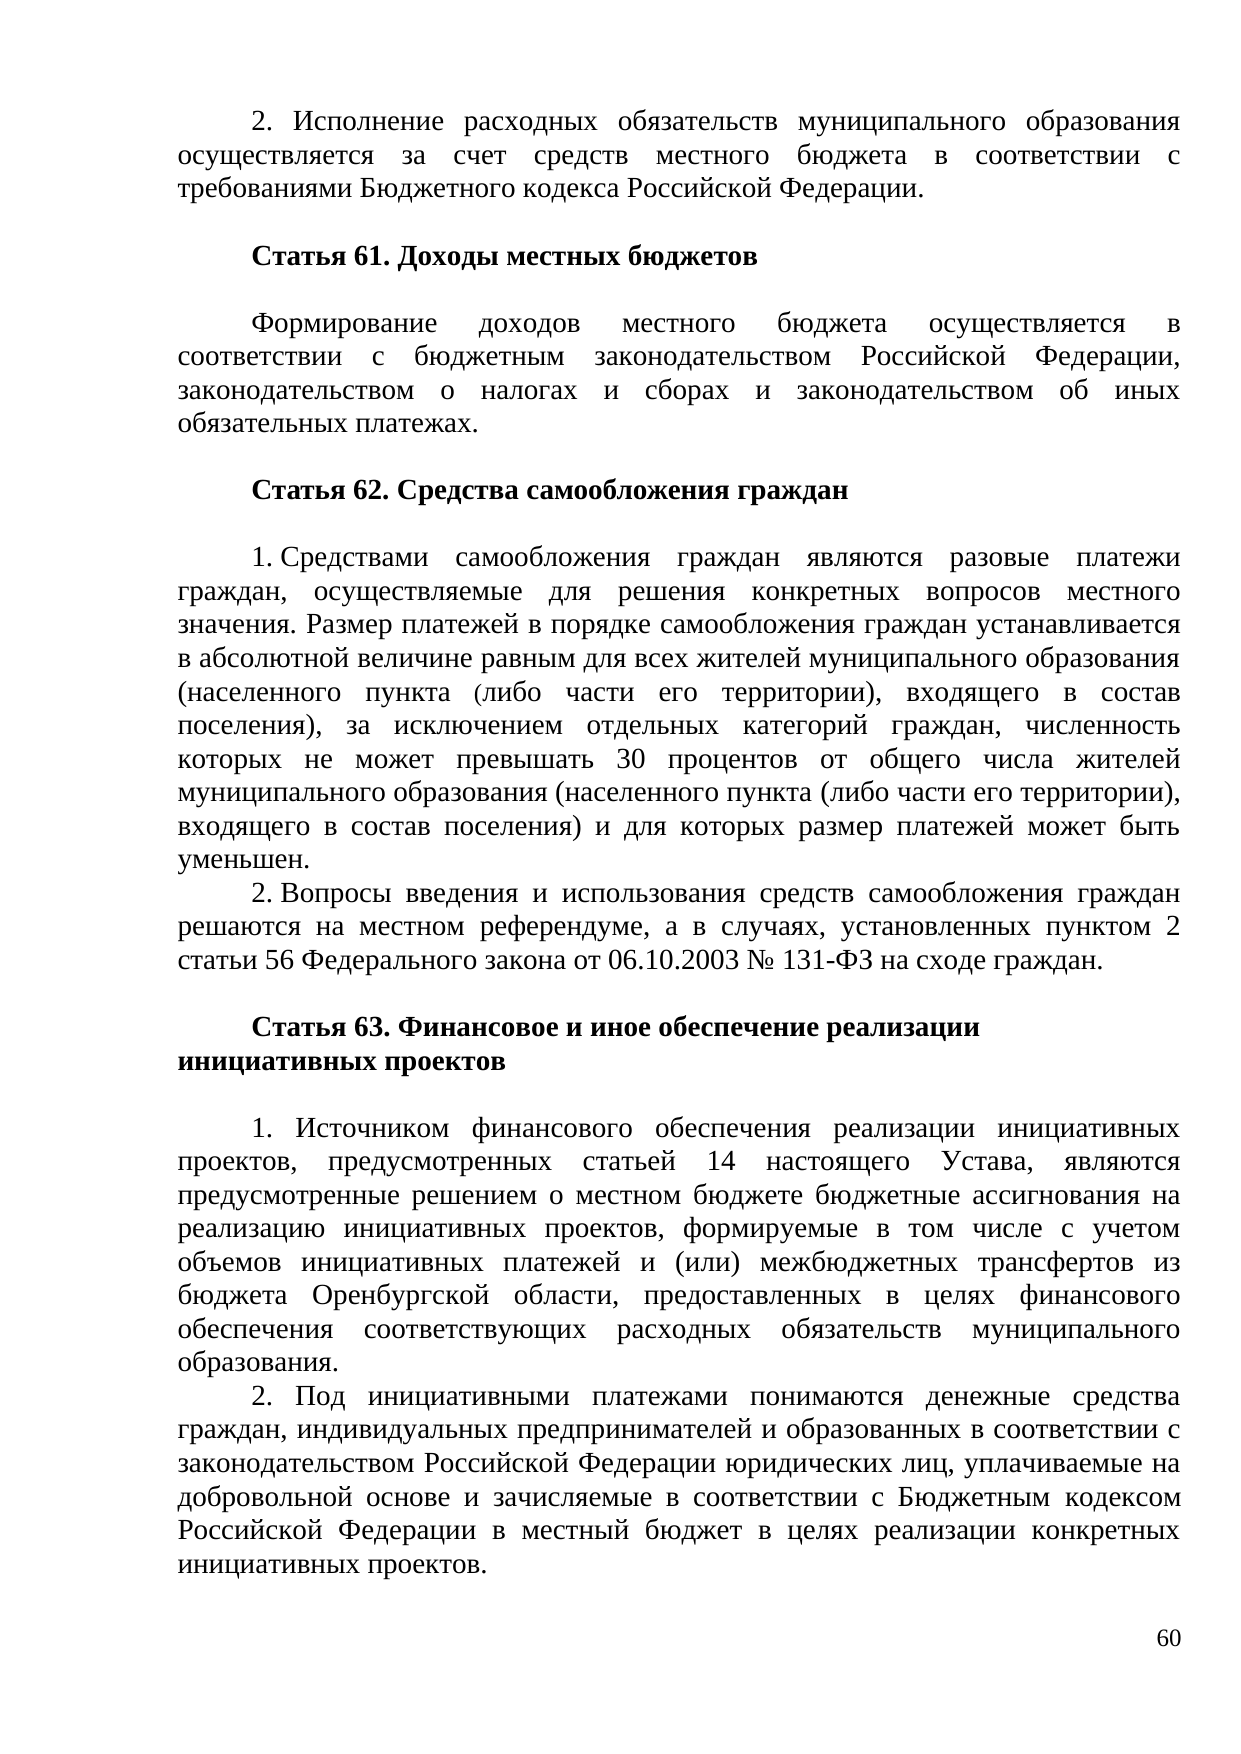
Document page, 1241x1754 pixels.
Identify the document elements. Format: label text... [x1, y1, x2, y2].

text 1. Источником финансового обеспечения реализации инициативных проектов, предусмотренных статьей 14 настоящего Устава, являются предусмотренные решением о местном бюджете бюджетные ассигнования на реализацию инициативных проектов, формируемые в том числе с учетом объемов инициативных платежей и (или) межбюджетных трансфертов из бюджета Оренбургской области, предоставленных в целях финансового обеспечения соответствующих расходных обязательств муниципального образования. [177, 1110, 1181, 1378]
text Статья 61. Доходы местных бюджетов [177, 238, 1181, 271]
text 2. Под инициативными платежами понимаются денежные средства граждан, индивидуальных предпринимателей и образованных в соответствии с законодательством Российской Федерации юридических лиц, уплачиваемые на добровольной основе и зачисляемые в соответствии с Бюджетным кодексом Российской Федерации в местный бюджет в целях реализации конкретных инициативных проектов. [177, 1378, 1181, 1579]
text Формирование доходов местного бюджета осуществляется в соответствии с бюджетным законодательством Российской Федерации, законодательством о налогах и сборах и законодательством об иных обязательных платежах. [177, 305, 1181, 439]
text Статья 62. Средства самообложения граждан [177, 472, 1181, 506]
text Статья 63. Финансовое и иное обеспечение реализации инициативных проектов [177, 1009, 1181, 1076]
text 1. Средствами самообложения граждан являются разовые платежи граждан, осуществляемые для решения конкретных вопросов местного значения. Размер платежей в порядке самообложения граждан устанавливается в абсолютной величине равным для всех жителей муниципального образования (населенного пункта (либо части его территории), входящего в состав поселения), за исключением отдельных категорий граждан, численность которых не может превышать 30 процентов от общего числа жителей муниципального образования (населенного пункта (либо части его территории), входящего в состав поселения) и для которых размер платежей может быть уменьшен. [177, 539, 1181, 875]
text 2. Вопросы введения и использования средств самообложения граждан решаются на местном референдуме, а в случаях, установленных пунктом 2 статьи 56 Федерального закона от 06.10.2003 № 131-ФЗ на сходе граждан. [177, 875, 1181, 976]
text 2. Исполнение расходных обязательств муниципального образования осуществляется за счет средств местного бюджета в соответствии с требованиями Бюджетного кодекса Российской Федерации. [177, 103, 1181, 204]
